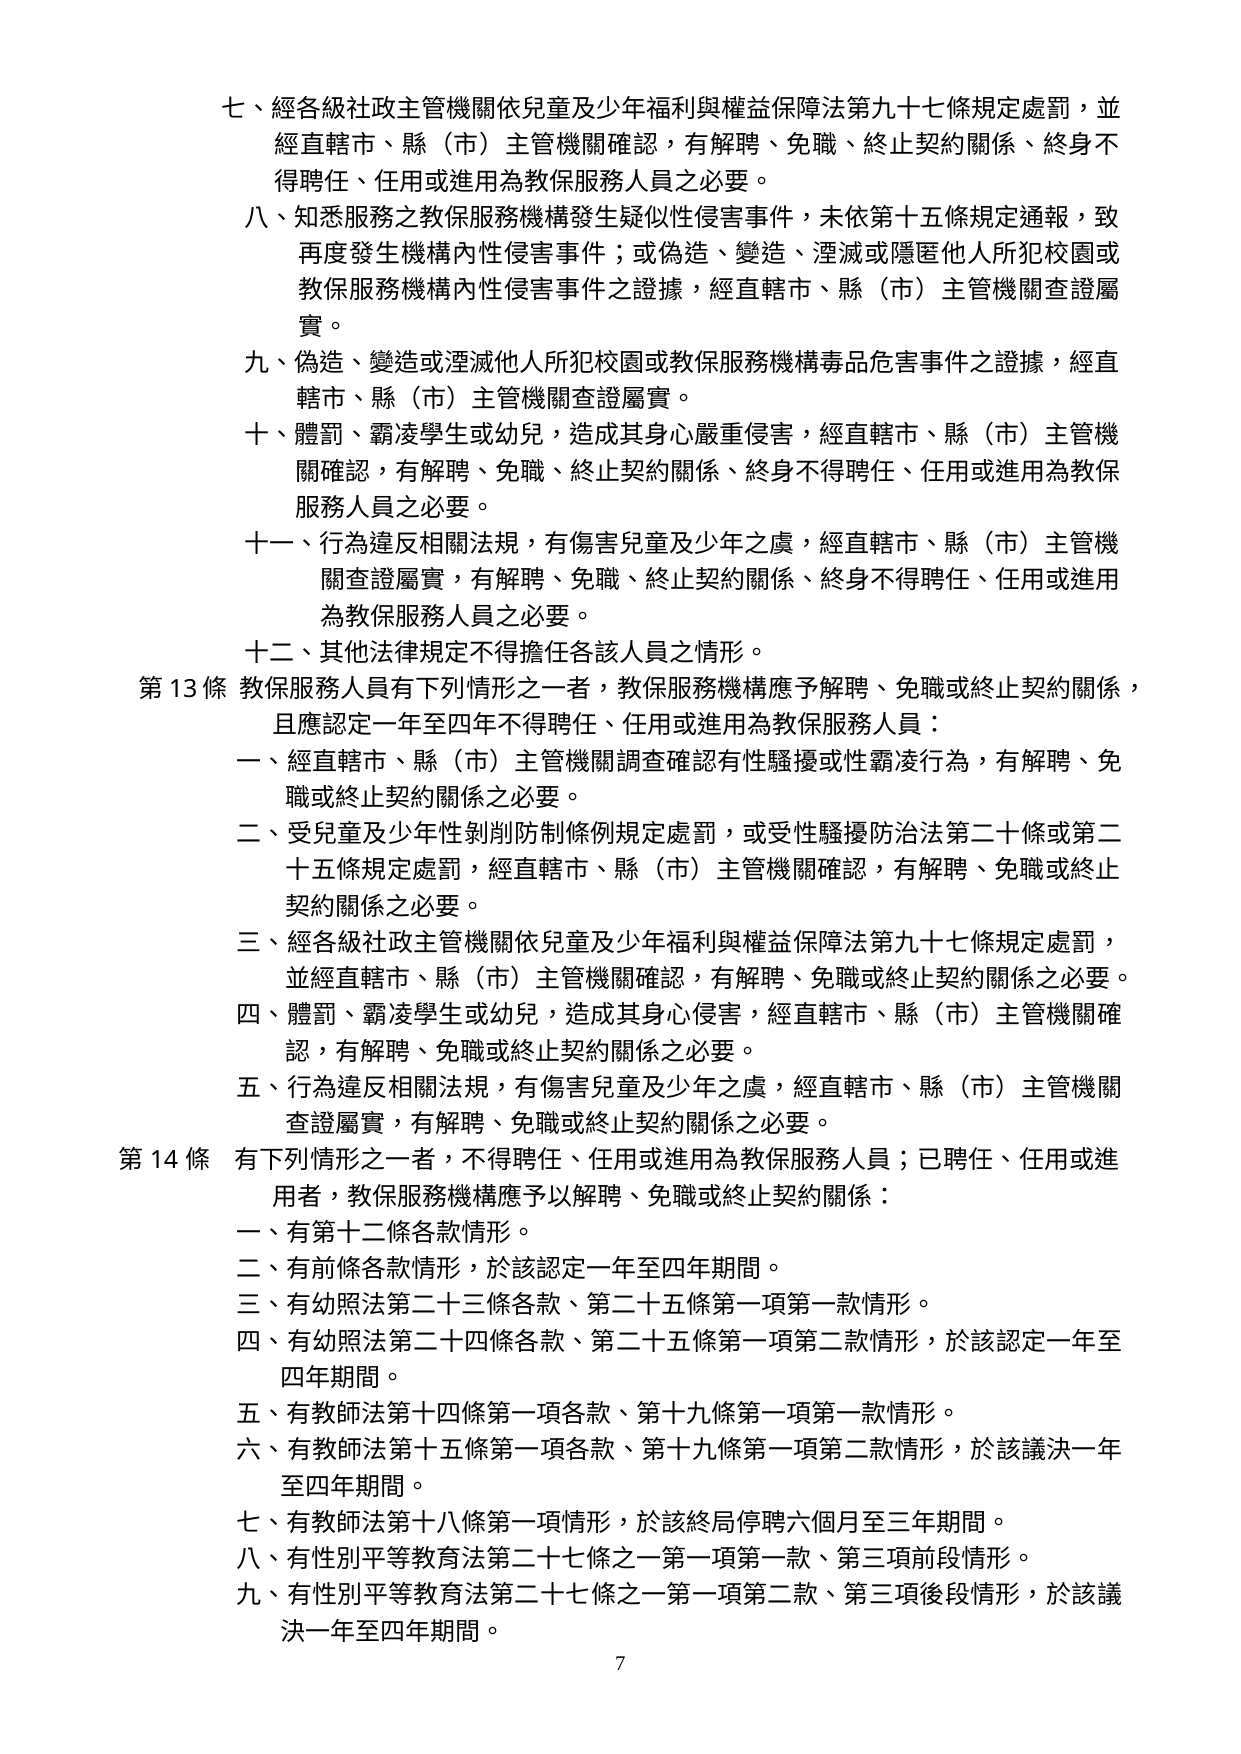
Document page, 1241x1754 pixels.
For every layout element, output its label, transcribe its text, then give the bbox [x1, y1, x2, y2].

text 五、行為違反相關法規，有傷害兒童及少年之虞，經直轄市、縣（市）主管機關查證屬實，有解聘、免職或終止契約關係之必要。 [236, 1067, 1122, 1140]
text 八、有性別平等教育法第二十七條之一第一項第一款、第三項前段情形。 [236, 1539, 1122, 1575]
text 七、有教師法第十八條第一項情形，於該終局停聘六個月至三年期間。 [236, 1502, 1122, 1539]
text 第 14 條 有下列情形之一者，不得聘任、任用或進用為教保服務人員；已聘任、任用或進用者，教保服務機構應予以解聘、免職或終止契約關係： [118, 1140, 1122, 1212]
text 第13條 教保服務人員有下列情形之一者，教保服務機構應予解聘、免職或終止契約關係，且應認定一年至四年不得聘任、任用或進用為教保服務人員： [118, 669, 1122, 741]
text 四、有幼照法第二十四條各款、第二十五條第一項第二款情形，於該認定一年至四年期間。 [236, 1321, 1122, 1394]
text 四、體罰、霸凌學生或幼兒，造成其身心侵害，經直轄市、縣（市）主管機關確認，有解聘、免職或終止契約關係之必要。 [236, 995, 1122, 1067]
text 三、有幼照法第二十三條各款、第二十五條第一項第一款情形。 [236, 1285, 1122, 1321]
text 一、經直轄市、縣（市）主管機關調查確認有性騷擾或性霸凌行為，有解聘、免職或終止契約關係之必要。 [236, 741, 1122, 814]
text 五、有教師法第十四條第一項各款、第十九條第一項第一款情形。 [236, 1394, 1122, 1430]
text 八、知悉服務之教保服務機構發生疑似性侵害事件，未依第十五條規定通報，致再度發生機構內性侵害事件；或偽造、變造、湮滅或隱匿他人所犯校園或教保服務機構內性侵害事件之證據，經直轄市、縣（市）主管機關查證屬實。 [244, 197, 1122, 342]
text 九、偽造、變造或湮滅他人所犯校園或教保服務機構毒品危害事件之證據，經直轄市、縣（市）主管機關查證屬實。 [244, 342, 1122, 415]
text 六、有教師法第十五條第一項各款、第十九條第一項第二款情形，於該議決一年至四年期間。 [236, 1430, 1122, 1502]
text 三、經各級社政主管機關依兒童及少年福利與權益保障法第九十七條規定處罰，並經直轄市、縣（市）主管機關確認，有解聘、免職或終止契約關係之必要。 [236, 922, 1122, 995]
text 十二、其他法律規定不得擔任各該人員之情形。 [244, 632, 1122, 669]
text 七、經各級社政主管機關依兒童及少年福利與權益保障法第九十七條規定處罰，並經直轄市、縣（市）主管機關確認，有解聘、免職、終止契約關係、終身不得聘任、任用或進用為教保服務人員之必要。 [222, 89, 1122, 197]
text 十、體罰、霸凌學生或幼兒，造成其身心嚴重侵害，經直轄市、縣（市）主管機關確認，有解聘、免職、終止契約關係、終身不得聘任、任用或進用為教保服務人員之必要。 [244, 415, 1122, 524]
text 九、有性別平等教育法第二十七條之一第一項第二款、第三項後段情形，於該議決一年至四年期間。 [236, 1575, 1122, 1647]
text 十一、行為違反相關法規，有傷害兒童及少年之虞，經直轄市、縣（市）主管機關查證屬實，有解聘、免職、終止契約關係、終身不得聘任、任用或進用為教保服務人員之必要。 [244, 524, 1122, 632]
text 二、有前條各款情形，於該認定一年至四年期間。 [236, 1249, 1122, 1285]
text 二、受兒童及少年性剝削防制條例規定處罰，或受性騷擾防治法第二十條或第二十五條規定處罰，經直轄市、縣（市）主管機關確認，有解聘、免職或終止契約關係之必要。 [236, 814, 1122, 922]
text 一、有第十二條各款情形。 [236, 1212, 1122, 1249]
